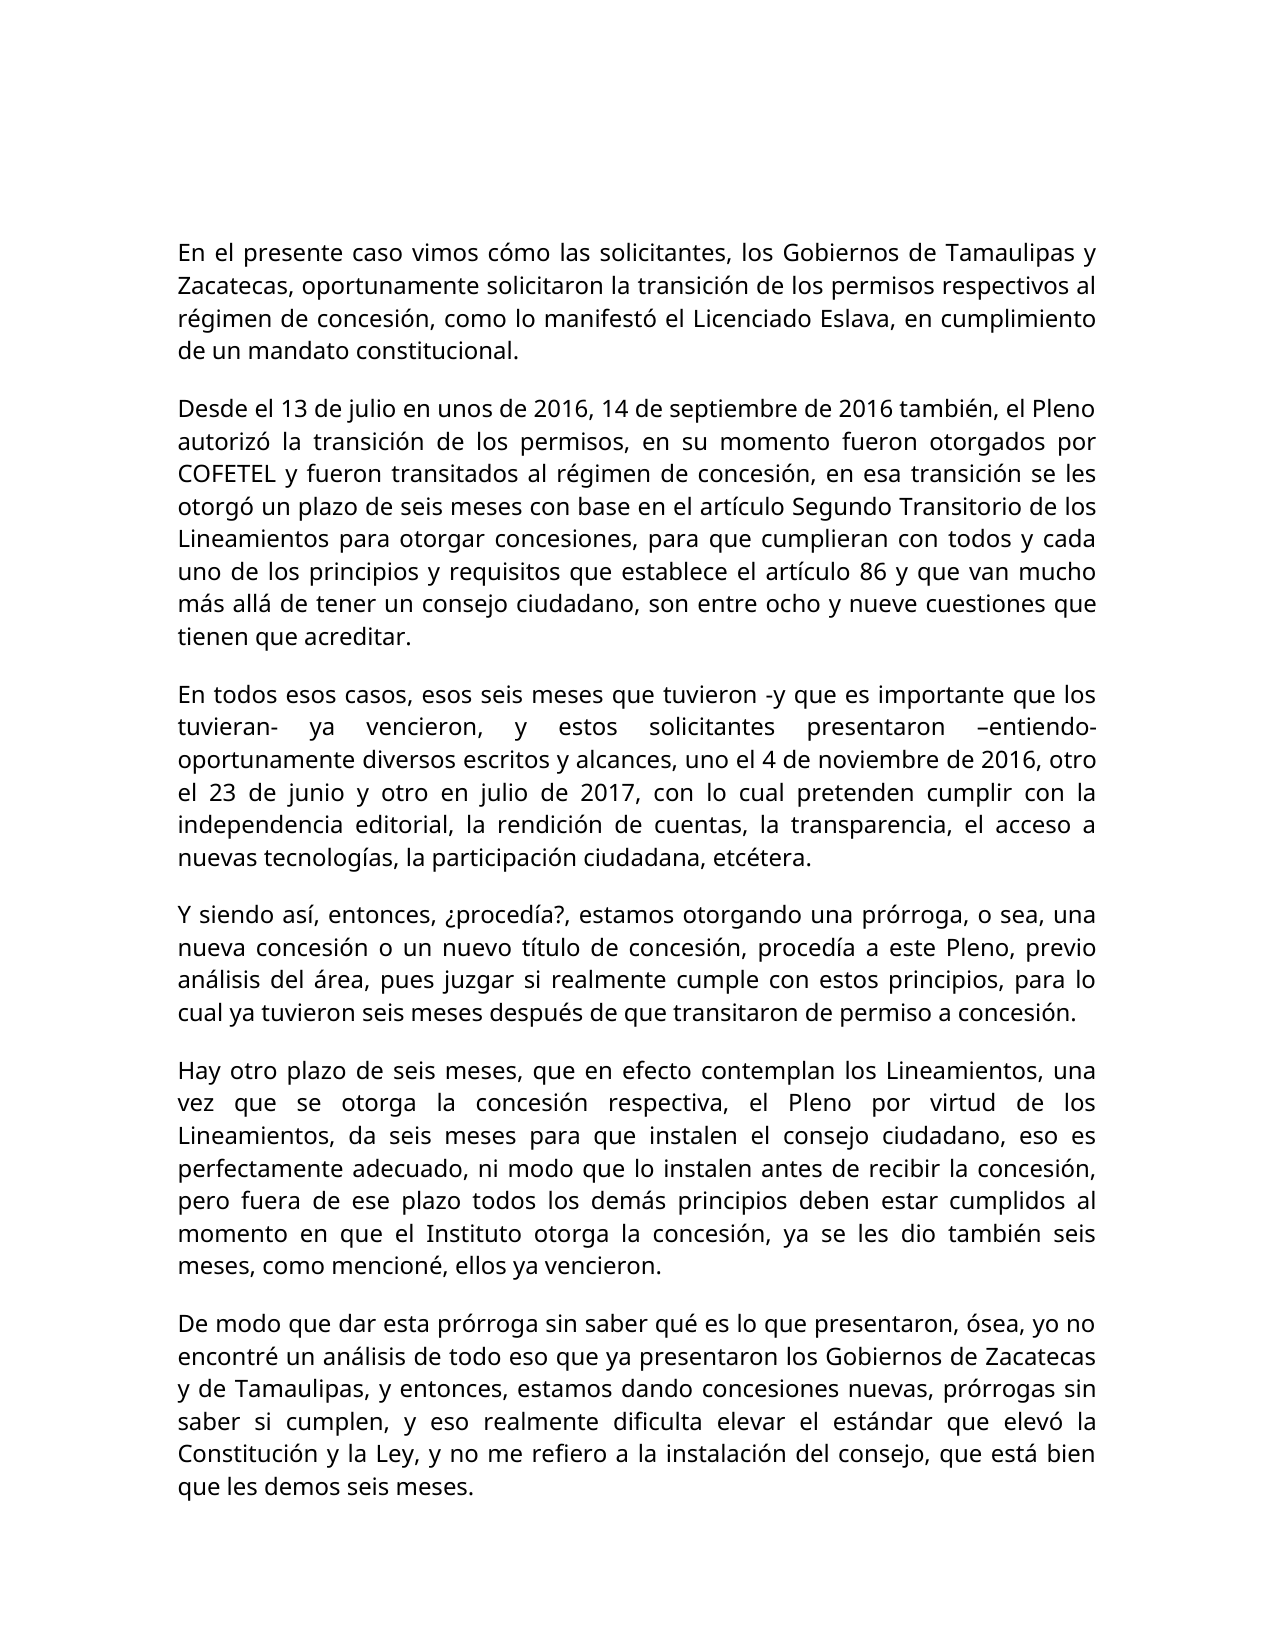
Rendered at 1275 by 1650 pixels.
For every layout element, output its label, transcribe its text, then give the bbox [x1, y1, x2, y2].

text Desde el 13 de julio en unos de 2016, 14 de septiembre de 2016 también, el Pleno autorizó la transición de los permisos, en su momento fueron otorgados por COFETEL y fueron transitados al régimen de concesión, en esa transición se les otorgó un plazo de seis meses con base en el artículo Segundo Transitorio de los Lineamientos para otorgar concesiones, para que cumplieran con todos y cada uno de los principios y requisitos que establece el artículo 86 y que van mucho más allá de tener un consejo ciudadano, son entre ocho y nueve cuestiones que tienen que acreditar. [177, 392, 1098, 652]
text Y siendo así, entonces, ¿procedía?, estamos otorgando una prórroga, o sea, una nueva concesión o un nuevo título de concesión, procedía a este Pleno, previo análisis del área, pues juzgar si realmente cumple con estos principios, para lo cual ya tuvieron seis meses después de que transitaron de permiso a concesión. [177, 898, 1098, 1028]
text En todos esos casos, esos seis meses que tuvieron -y que es importante que los tuvieran- ya vencieron, y estos solicitantes presentaron –entiendo- oportunamente diversos escritos y alcances, uno el 4 de noviembre de 2016, otro el 23 de junio y otro en julio de 2017, con lo cual pretenden cumplir con la independencia editorial, la rendición de cuentas, la transparencia, el acceso a nuevas tecnologías, la participación ciudadana, etcétera. [177, 677, 1098, 873]
text En el presente caso vimos cómo las solicitantes, los Gobiernos de Tamaulipas y Zacatecas, oportunamente solicitaron la transición de los permisos respectivos al régimen de concesión, como lo manifestó el Licenciado Eslava, en cumplimiento de un mandato constitucional. [177, 236, 1098, 367]
text Hay otro plazo de seis meses, que en efecto contemplan los Lineamientos, una vez que se otorga la concesión respectiva, el Pleno por virtud de los Lineamientos, da seis meses para que instalen el consejo ciudadano, eso es perfectamente adecuado, ni modo que lo instalen antes de recibir la concesión, pero fuera de ese plazo todos los demás principios deben estar cumplidos al momento en que el Instituto otorga la concesión, ya se les dio también seis meses, como mencioné, ellos ya vencieron. [177, 1053, 1098, 1282]
text De modo que dar esta prórroga sin saber qué es lo que presentaron, ósea, yo no encontré un análisis de todo eso que ya presentaron los Gobiernos de Zacatecas y de Tamaulipas, y entonces, estamos dando concesiones nuevas, prórrogas sin saber si cumplen, y eso realmente dificulta elevar el estándar que elevó la Constitución y la Ley, y no me refiero a la instalación del consejo, que está bien que les demos seis meses. [177, 1307, 1098, 1502]
